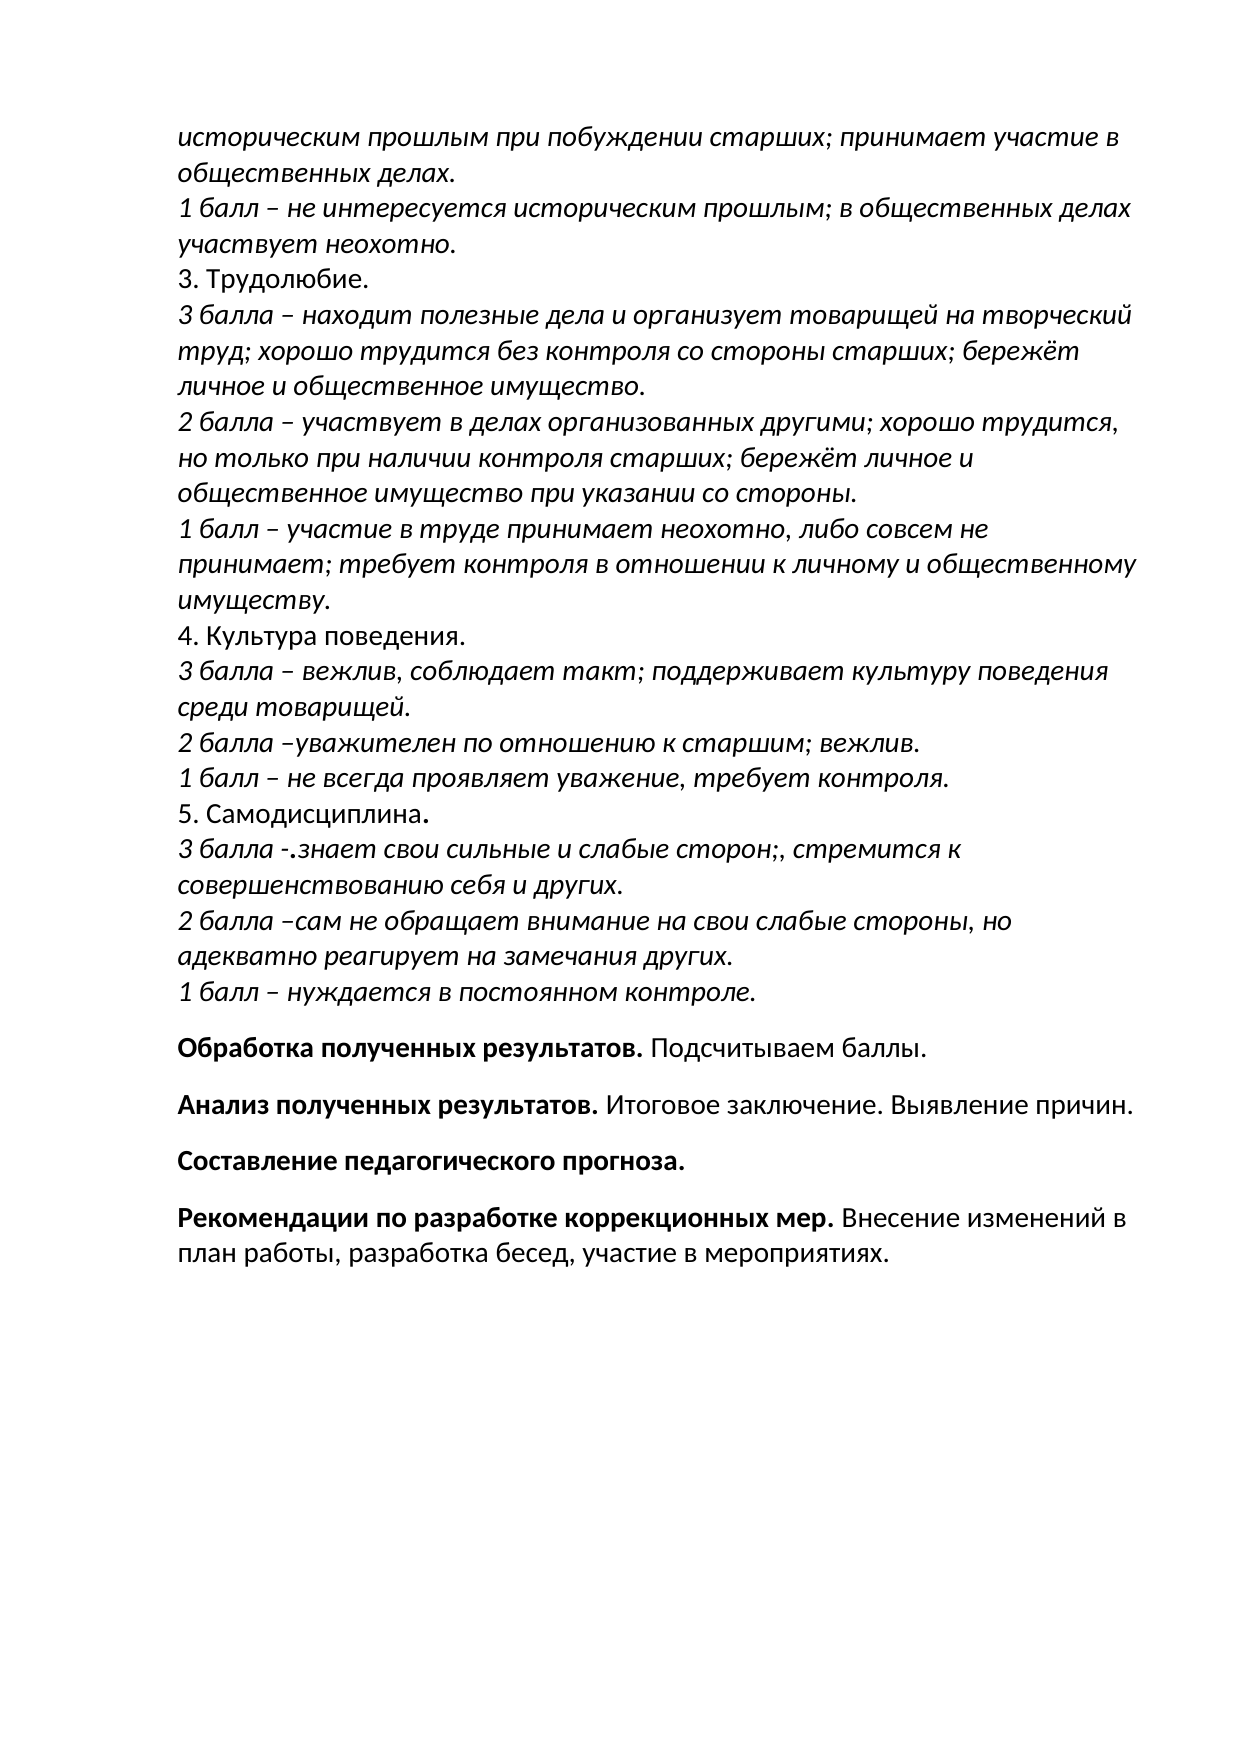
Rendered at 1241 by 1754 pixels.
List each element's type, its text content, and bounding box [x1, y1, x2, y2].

text Составление педагогического прогноза. [177, 1142, 1152, 1178]
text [177, 118, 1152, 1009]
text Рекомендации по разработке коррекционных мер. Внесение изменений в план работы, разработка бесед, участие в мероприятиях. [177, 1199, 1152, 1270]
text Анализ полученных результатов. Итоговое заключение. Выявление причин. [177, 1086, 1152, 1122]
text Обработка полученных результатов. Подсчитываем баллы. [177, 1029, 1152, 1065]
